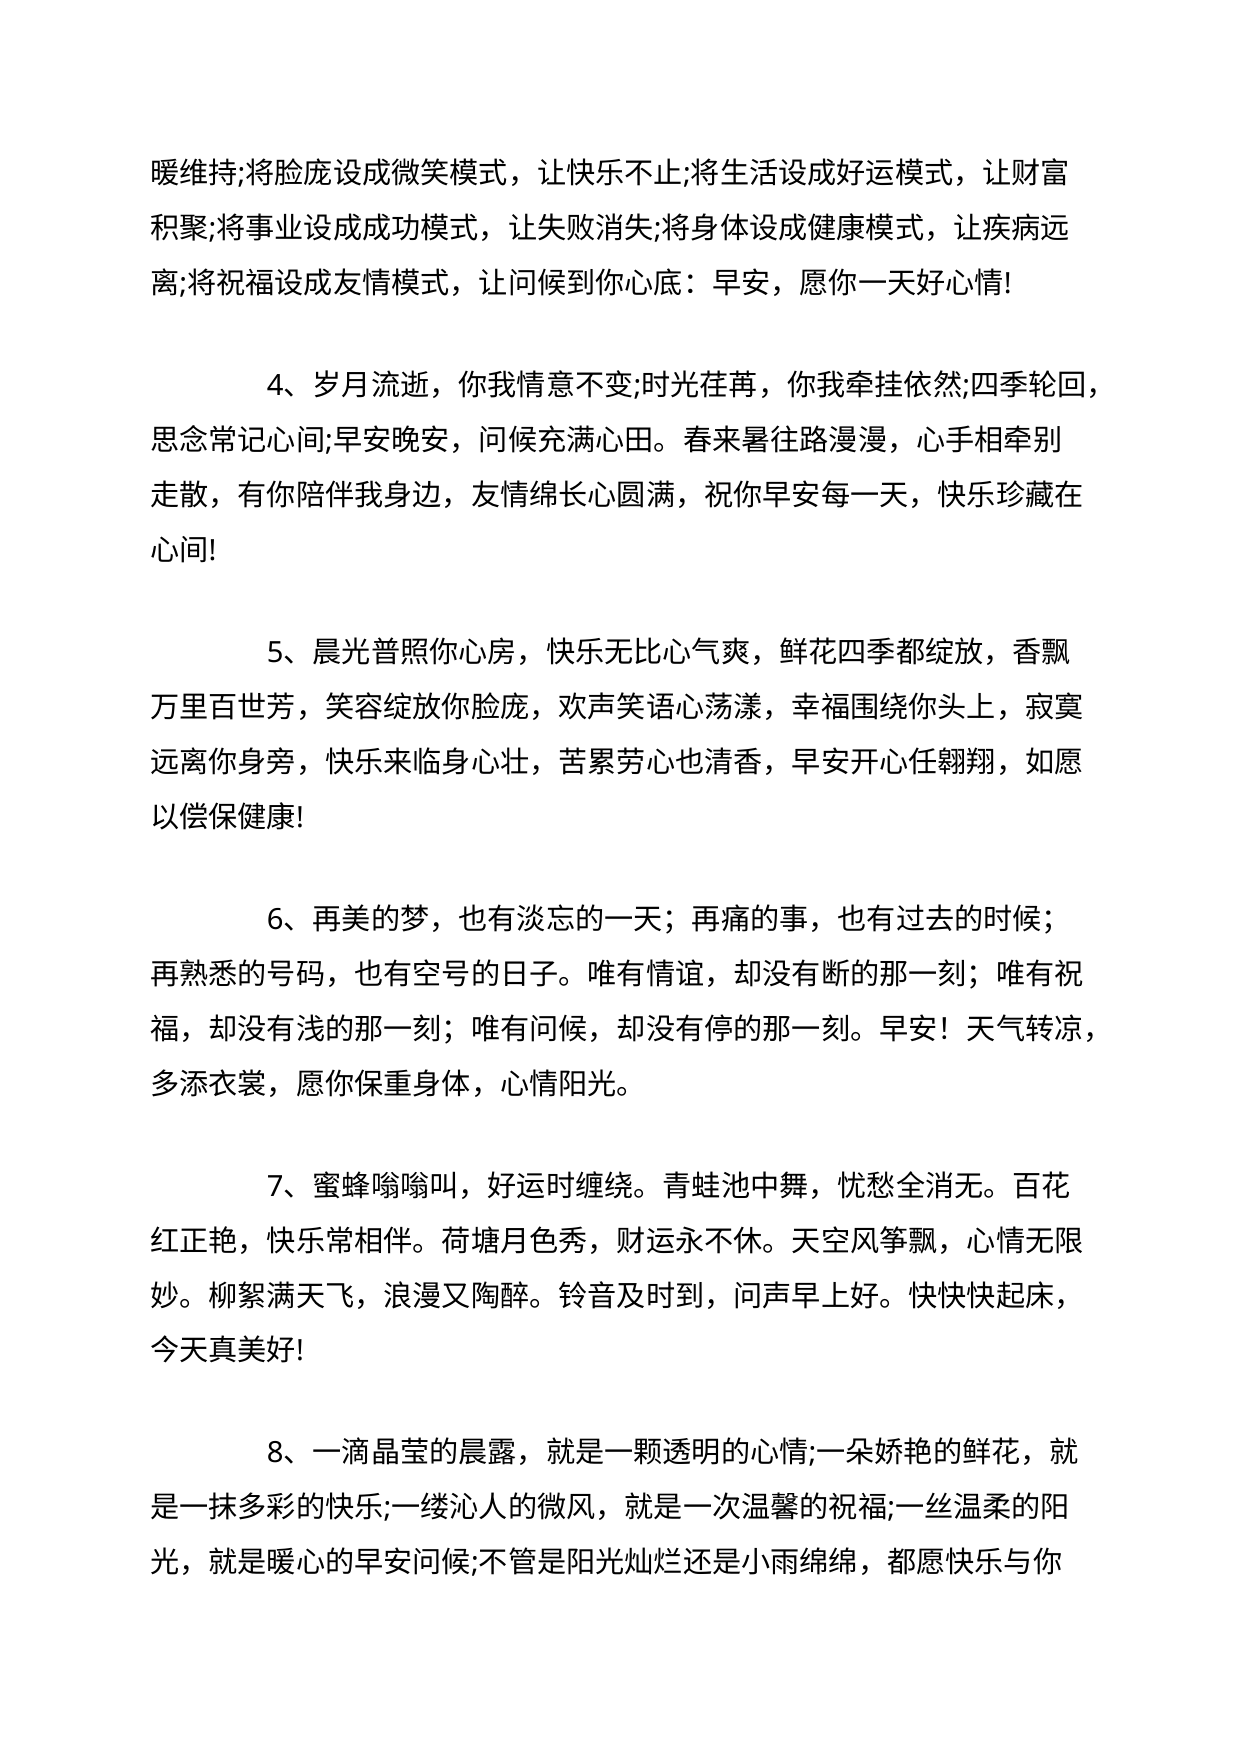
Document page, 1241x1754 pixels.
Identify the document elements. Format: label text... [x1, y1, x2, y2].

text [150, 1429, 1090, 1581]
text 6、再美的梦，也有淡忘的一天；再痛的事，也有过去的时候；再熟悉的号码，也有空号的日子。唯有情谊，却没有断的那一刻；唯有祝福，却没有浅的那一刻；唯有问候，却没有停的那一刻。早安！天气转凉，多添衣裳，愿你保重身体，心情阳光。 [150, 896, 1090, 1103]
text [150, 150, 1090, 302]
text 5、晨光普照你心房，快乐无比心气爽，鲜花四季都绽放，香飘万里百世芳，笑容绽放你脸庞，欢声笑语心荡漾，幸福围绕你头上，寂寞远离你身旁，快乐来临身心壮，苦累劳心也清香，早安开心任翱翔，如愿以偿保健康! [150, 629, 1090, 836]
text 4、岁月流逝，你我情意不变;时光荏苒，你我牵挂依然;四季轮回，思念常记心间;早安晚安，问候充满心田。春来暑往路漫漫，心手相牵别走散，有你陪伴我身边，友情绵长心圆满，祝你早安每一天，快乐珍藏在心间! [150, 362, 1090, 569]
text 7、蜜蜂嗡嗡叫，好运时缠绕。青蛙池中舞，忧愁全消无。百花红正艳，快乐常相伴。荷塘月色秀，财运永不休。天空风筝飘，心情无限妙。柳絮满天飞，浪漫又陶醉。铃音及时到，问声早上好。快快快起床，今天真美好! [150, 1162, 1090, 1369]
